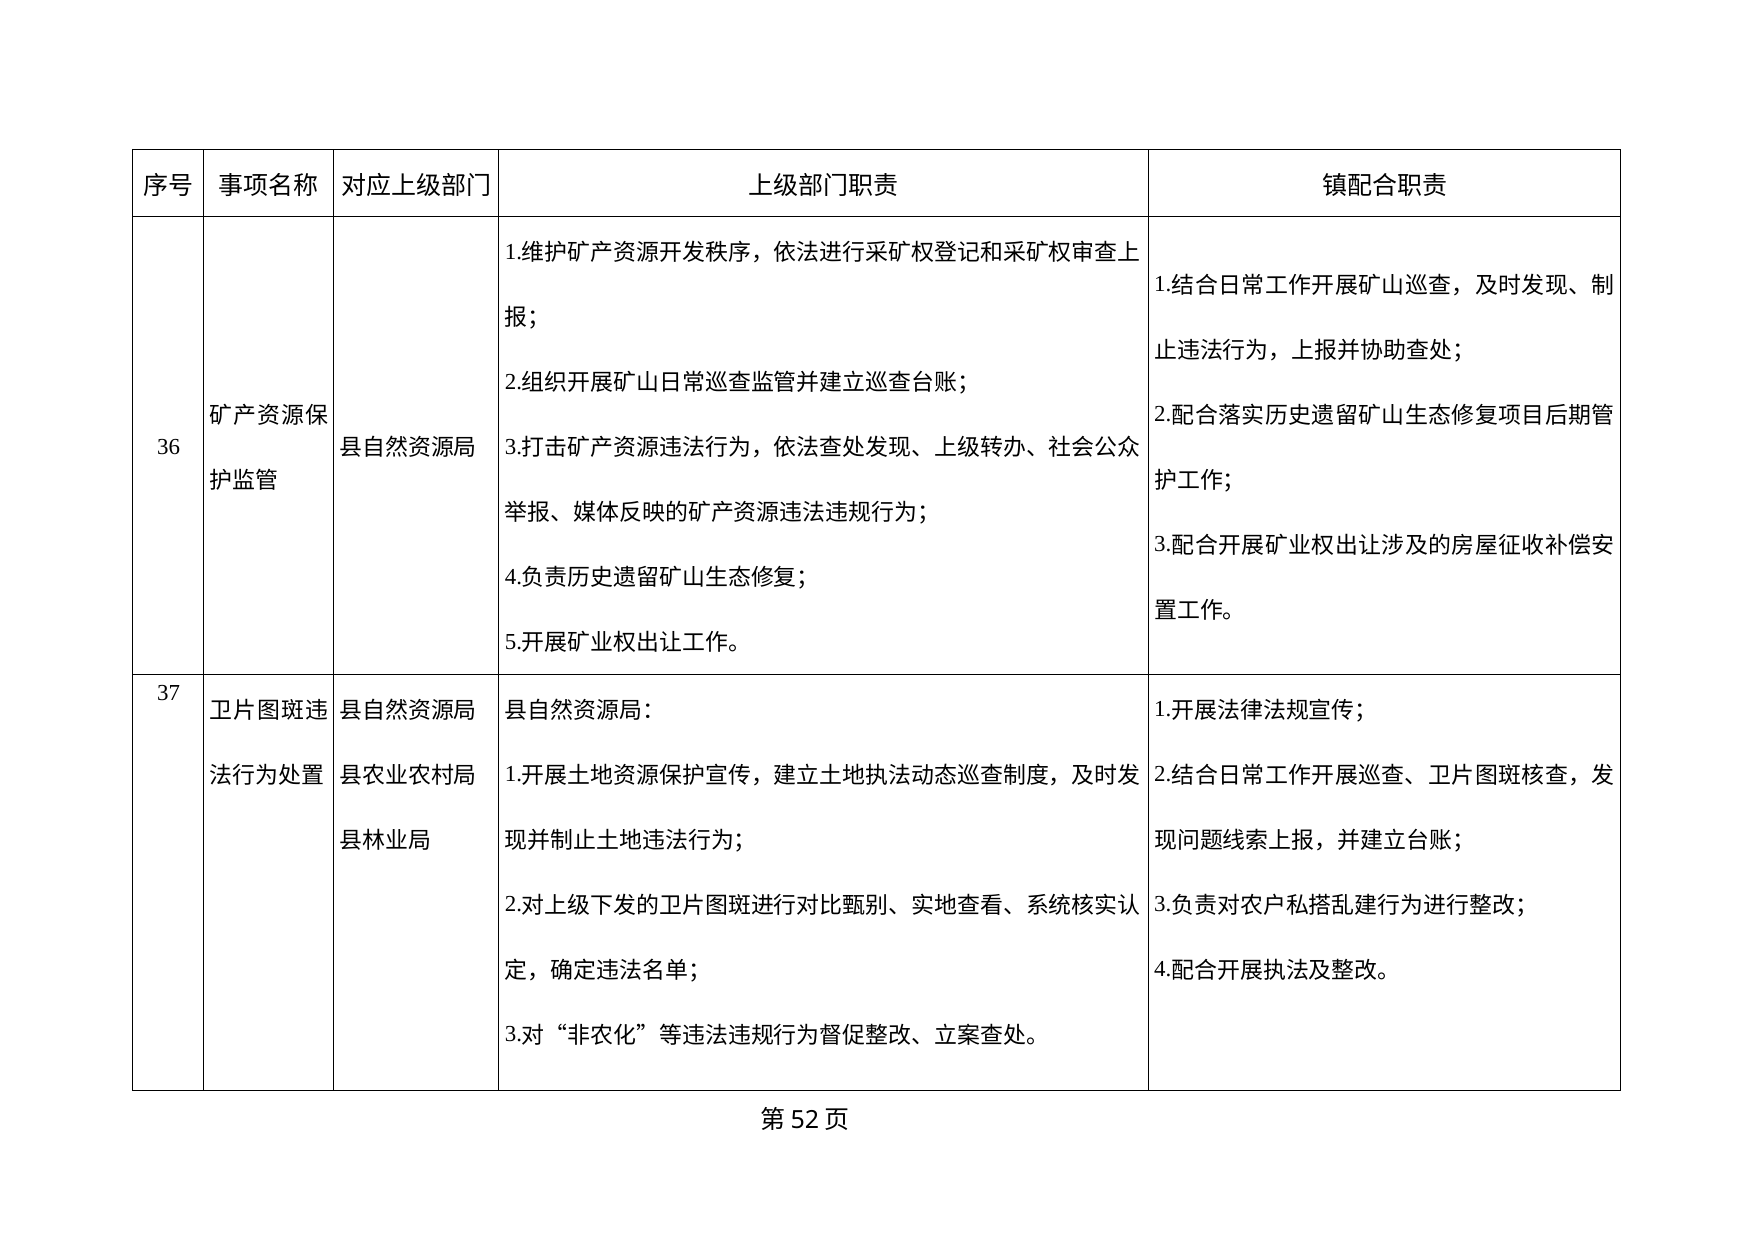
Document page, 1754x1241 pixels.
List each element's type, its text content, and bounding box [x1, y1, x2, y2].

table_header 对应上级部门 [334, 150, 498, 216]
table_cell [499, 675, 1148, 1090]
table_header 上级部门职责 [499, 150, 1148, 216]
table_cell 1.维护矿产资源开发秩序，依法进行采矿权登记和采矿权审查上报； 2.组织开展矿山日常巡查监管并建立巡查台账； 3.打击矿产资源违法行为，依法查处发现、上级转办、社会公众举报、媒体反映的矿产资源违法违规行为； 4.负责历史遗留矿山生态修复； 5.开展矿业权出让工作。 [499, 217, 1148, 673]
table_cell 36 [133, 217, 203, 673]
table_header 序号 [133, 150, 203, 216]
table_header 事项名称 [204, 150, 333, 216]
table_cell 县自然资源局 [334, 217, 498, 673]
table_cell 矿产资源保护监管 [204, 217, 333, 673]
table_cell 37 [133, 675, 203, 1090]
table_cell 卫片图斑违法行为处置 [204, 675, 333, 1090]
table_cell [1149, 675, 1620, 1090]
table_cell 县自然资源局 县农业农村局 县林业局 [334, 675, 498, 1090]
table_header 镇配合职责 [1149, 150, 1620, 216]
table_cell 1.结合日常工作开展矿山巡查，及时发现、制止违法行为，上报并协助查处； 2.配合落实历史遗留矿山生态修复项目后期管护工作； 3.配合开展矿业权出让涉及的房屋征收补偿安置工作。 [1149, 217, 1620, 673]
